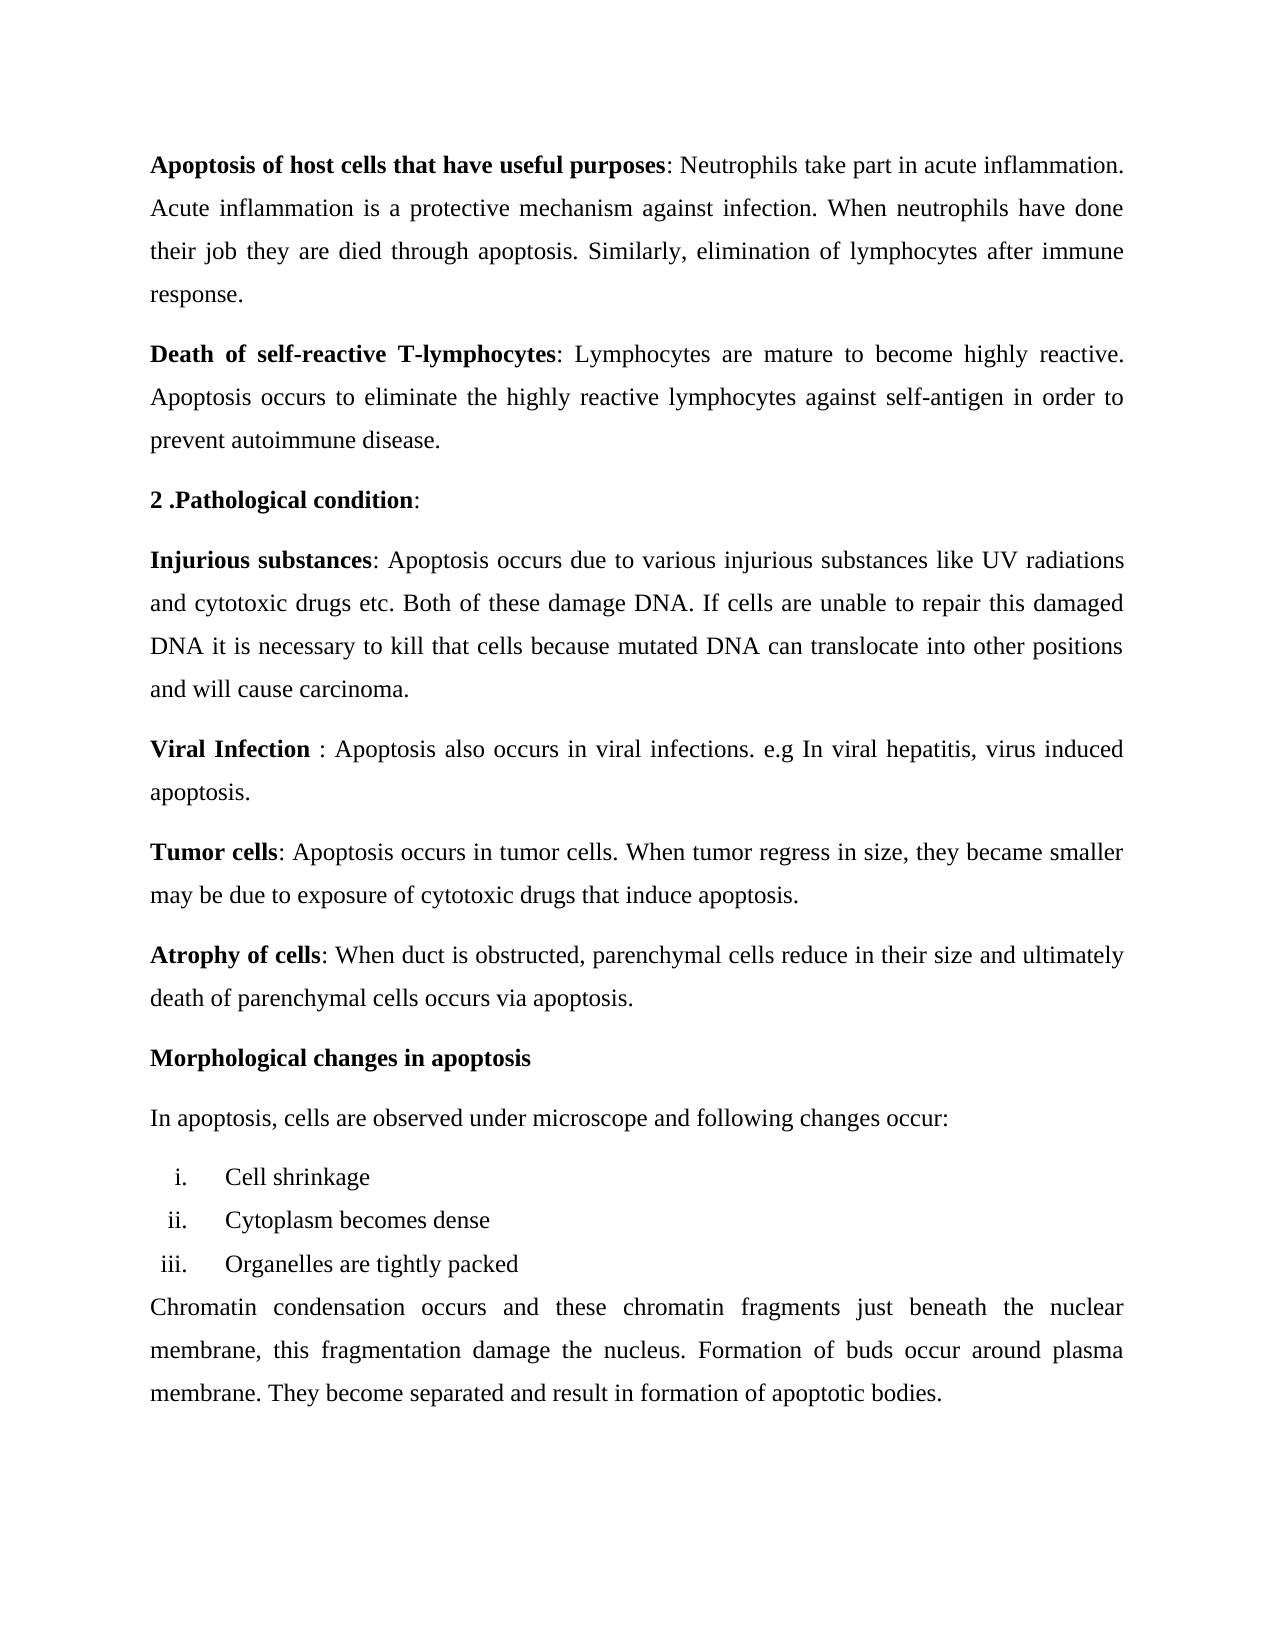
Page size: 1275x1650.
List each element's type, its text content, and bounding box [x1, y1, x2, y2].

text In apoptosis, cells are observed under microscope and following changes occur: [150, 1103, 1125, 1131]
text Apoptosis of host cells that have useful purposes: Neutrophils take part in acute inflammation. Acute inflammation is a protective mechanism against infection. When neutrophils have done their job they are died through apoptosis. Similarly, elimination of lymphocytes after immune response. [150, 150, 1125, 308]
list Organelles are tightly packed [187, 1249, 1125, 1277]
text Atrophy of cells: When duct is obstructed, parenchymal cells reduce in their size and ultimately death of parenchymal cells occurs via apoptosis. [150, 940, 1125, 1012]
list Cell shrinkage [187, 1162, 1125, 1191]
text Morphological changes in apoptosis [150, 1043, 1125, 1072]
text Tumor cells: Apoptosis occurs in tumor cells. When tumor regress in size, they became smaller may be due to exposure of cytotoxic drugs that induce apoptosis. [150, 837, 1125, 909]
text Death of self-reactive T-lymphocytes: Lymphocytes are mature to become highly reactive. Apoptosis occurs to eliminate the highly reactive lymphocytes against self-antigen in order to prevent autoimmune disease. [150, 339, 1125, 454]
text Injurious substances: Apoptosis occurs due to various injurious substances like UV radiations and cytotoxic drugs etc. Both of these damage DNA. If cells are unable to repair this damaged DNA it is necessary to kill that cells because mutated DNA can translocate into other positions and will cause carcinoma. [150, 545, 1125, 703]
list Cytoplasm becomes dense [187, 1206, 1125, 1234]
text 2 .Pathological condition: [150, 485, 1125, 514]
text Viral Infection : Apoptosis also occurs in viral infections. e.g In viral hepatitis, virus induced apoptosis. [150, 734, 1125, 806]
text Chromatin condensation occurs and these chromatin fragments just beneath the nuclear membrane, this fragmentation damage the nucleus. Formation of buds occur around plasma membrane. They become separated and result in formation of apoptotic bodies. [150, 1292, 1125, 1407]
